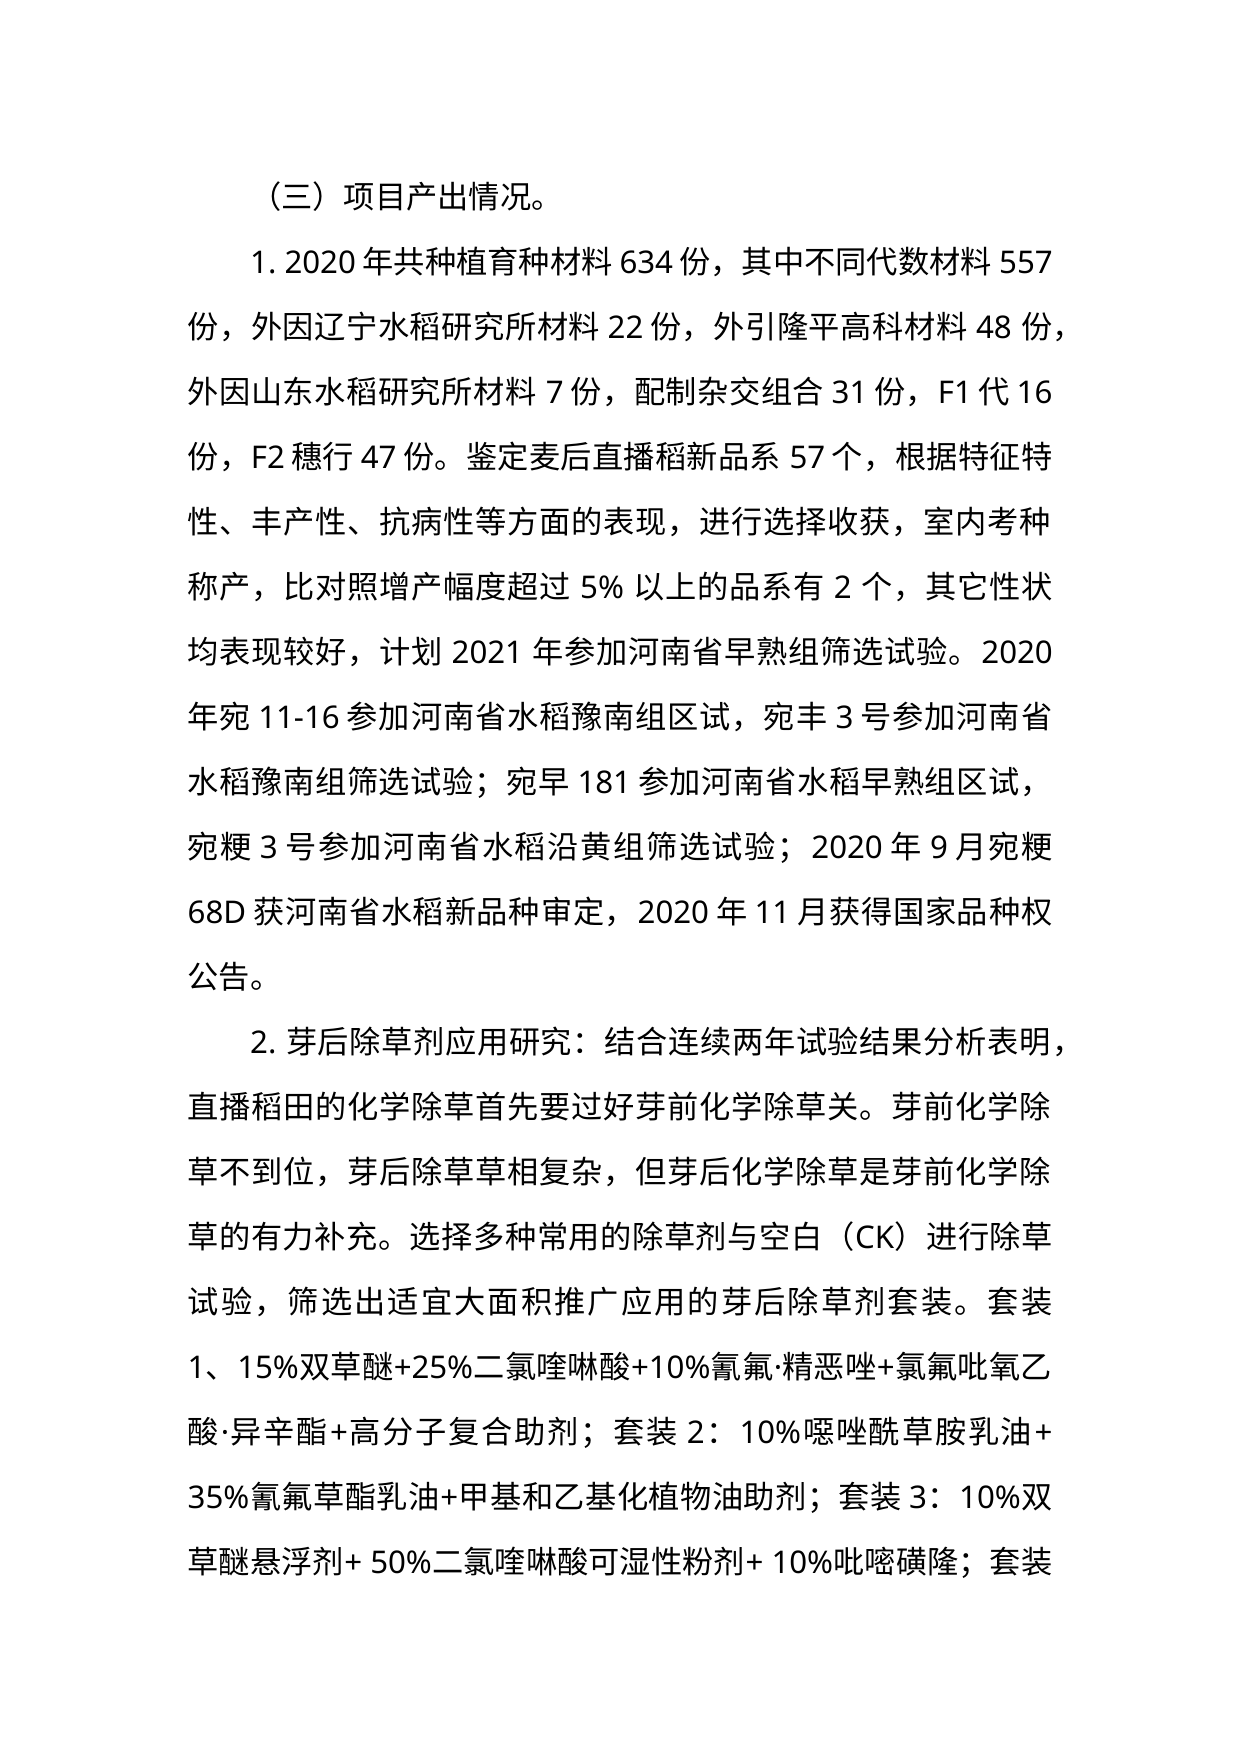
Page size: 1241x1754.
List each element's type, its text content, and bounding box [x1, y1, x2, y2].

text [187, 1007, 1053, 1592]
text （三）项目产出情况。 [187, 162, 1053, 227]
text 1. 2020年共种植育种材料634份，其中不同代数材料557份，外因辽宁水稻研究所材料22份，外引隆平高科材料 48 份，外因山东水稻研究所材料 7份，配制杂交组合31份，F1代16份，F2穗行47份。鉴定麦后直播稻新品系 57个，根据特征特性、丰产性、抗病性等方面的表现，进行选择收获，室内考种称产，比对照增产幅度超过 5% 以上的品系有 2 个，其它性状均表现较好，计划 2021 年参加河南省早熟组筛选试验。2020年宛11-16参加河南省水稻豫南组区试，宛丰3号参加河南省水稻豫南组筛选试验；宛早181参加河南省水稻早熟组区试，宛粳3号参加河南省水稻沿黄组筛选试验；2020年9月宛粳 68D获河南省水稻新品种审定，2020年11月获得国家品种权公告。 [187, 227, 1053, 1007]
